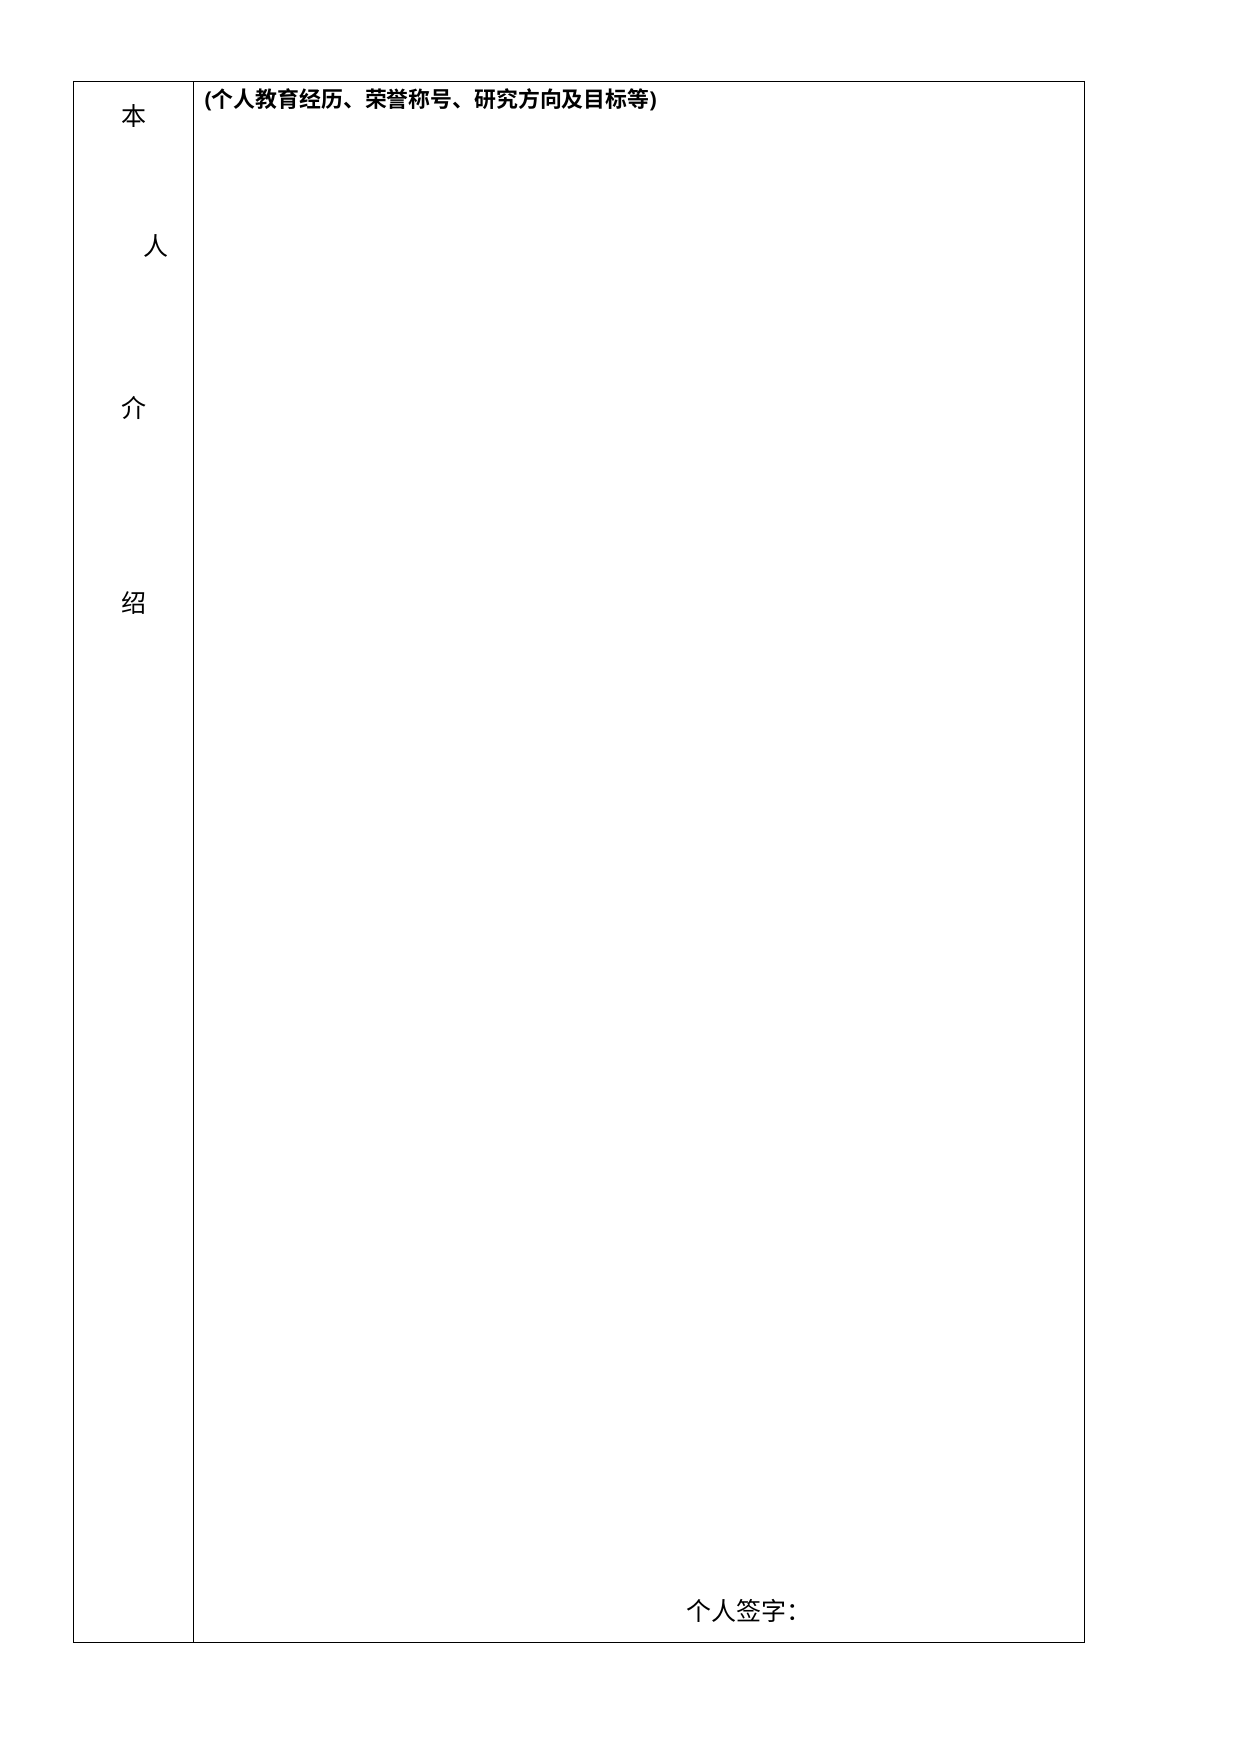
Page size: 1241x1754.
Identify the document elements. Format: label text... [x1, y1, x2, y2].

table_cell 本 人 介 绍 [74, 82, 193, 1642]
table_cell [194, 82, 1084, 1642]
